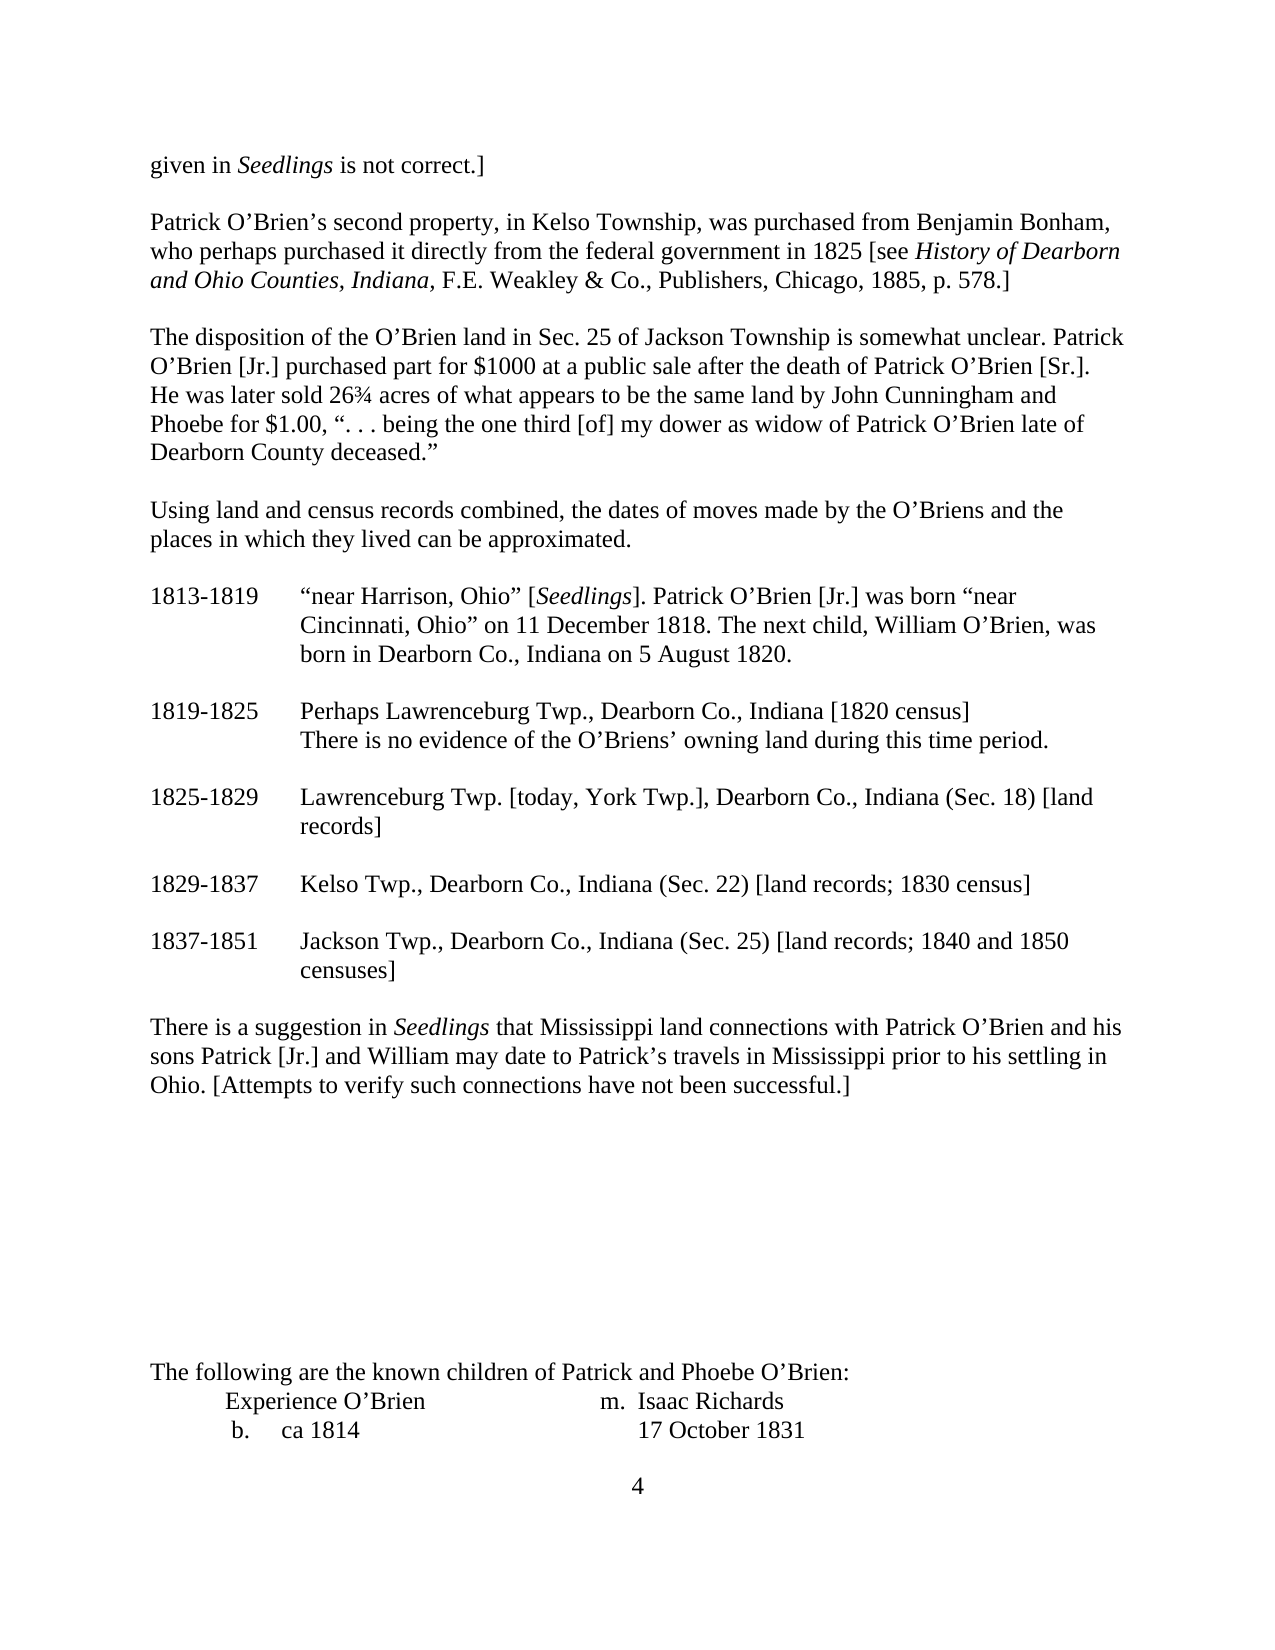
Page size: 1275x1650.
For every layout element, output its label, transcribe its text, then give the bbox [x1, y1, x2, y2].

text 1819-1825 Perhaps Lawrenceburg Twp., Dearborn Co., Indiana [1820 census] [150, 696, 1125, 725]
text The following are the known children of Patrick and Phoebe O’Brien: [150, 1357, 1125, 1386]
text 1829-1837 Kelso Twp., Dearborn Co., Indiana (Sec. 22) [land records; 1830 census] [150, 869, 1125, 897]
text 1825-1829 Lawrenceburg Twp. [today, York Twp.], Dearborn Co., Indiana (Sec. 18) [land records] [150, 782, 1125, 840]
text There is no evidence of the O’Briens’ owning land during this time period. [300, 725, 1125, 754]
text Experience O’Brien m. Isaac Richards [150, 1386, 1125, 1415]
text There is a suggestion in Seedlings that Mississippi land connections with Patrick O’Brien and his sons Patrick [Jr.] and William may date to Patrick’s travels in Mississippi prior to his settling in Ohio. [Attempts to verify such connections have not been successful.] [150, 1012, 1125, 1099]
text The disposition of the O’Brien land in Sec. 25 of Jackson Township is somewhat unclear. Patrick O’Brien [Jr.] purchased part for $1000 at a public sale after the death of Patrick O’Brien [Sr.]. He was later sold 26¾ acres of what appears to be the same land by John Cunningham and Phoebe for $1.00, “. . . being the one third [of] my dower as widow of Patrick O’Brien late of Dearborn County deceased.” [150, 322, 1125, 466]
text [150, 150, 1125, 179]
text 1837-1851 Jackson Twp., Dearborn Co., Indiana (Sec. 25) [land records; 1840 and 1850 censuses] [150, 926, 1125, 984]
text Using land and census records combined, the dates of moves made by the O’Briens and the places in which they lived can be approximated. [150, 495, 1125, 552]
text b. ca 1814 17 October 1831 [150, 1415, 1125, 1444]
text Patrick O’Brien’s second property, in Kelso Township, was purchased from Benjamin Bonham, who perhaps purchased it directly from the federal government in 1825 [see History of Dearborn and Ohio Counties, Indiana, F.E. Weakley & Co., Publishers, Chicago, 1885, p. 578.] [150, 207, 1125, 294]
text 1813-1819 “near Harrison, Ohio” [Seedlings]. Patrick O’Brien [Jr.] was born “near Cincinnati, Ohio” on 11 December 1818. The next child, William O’Brien, was born in Dearborn Co., Indiana on 5 August 1820. [150, 581, 1125, 667]
